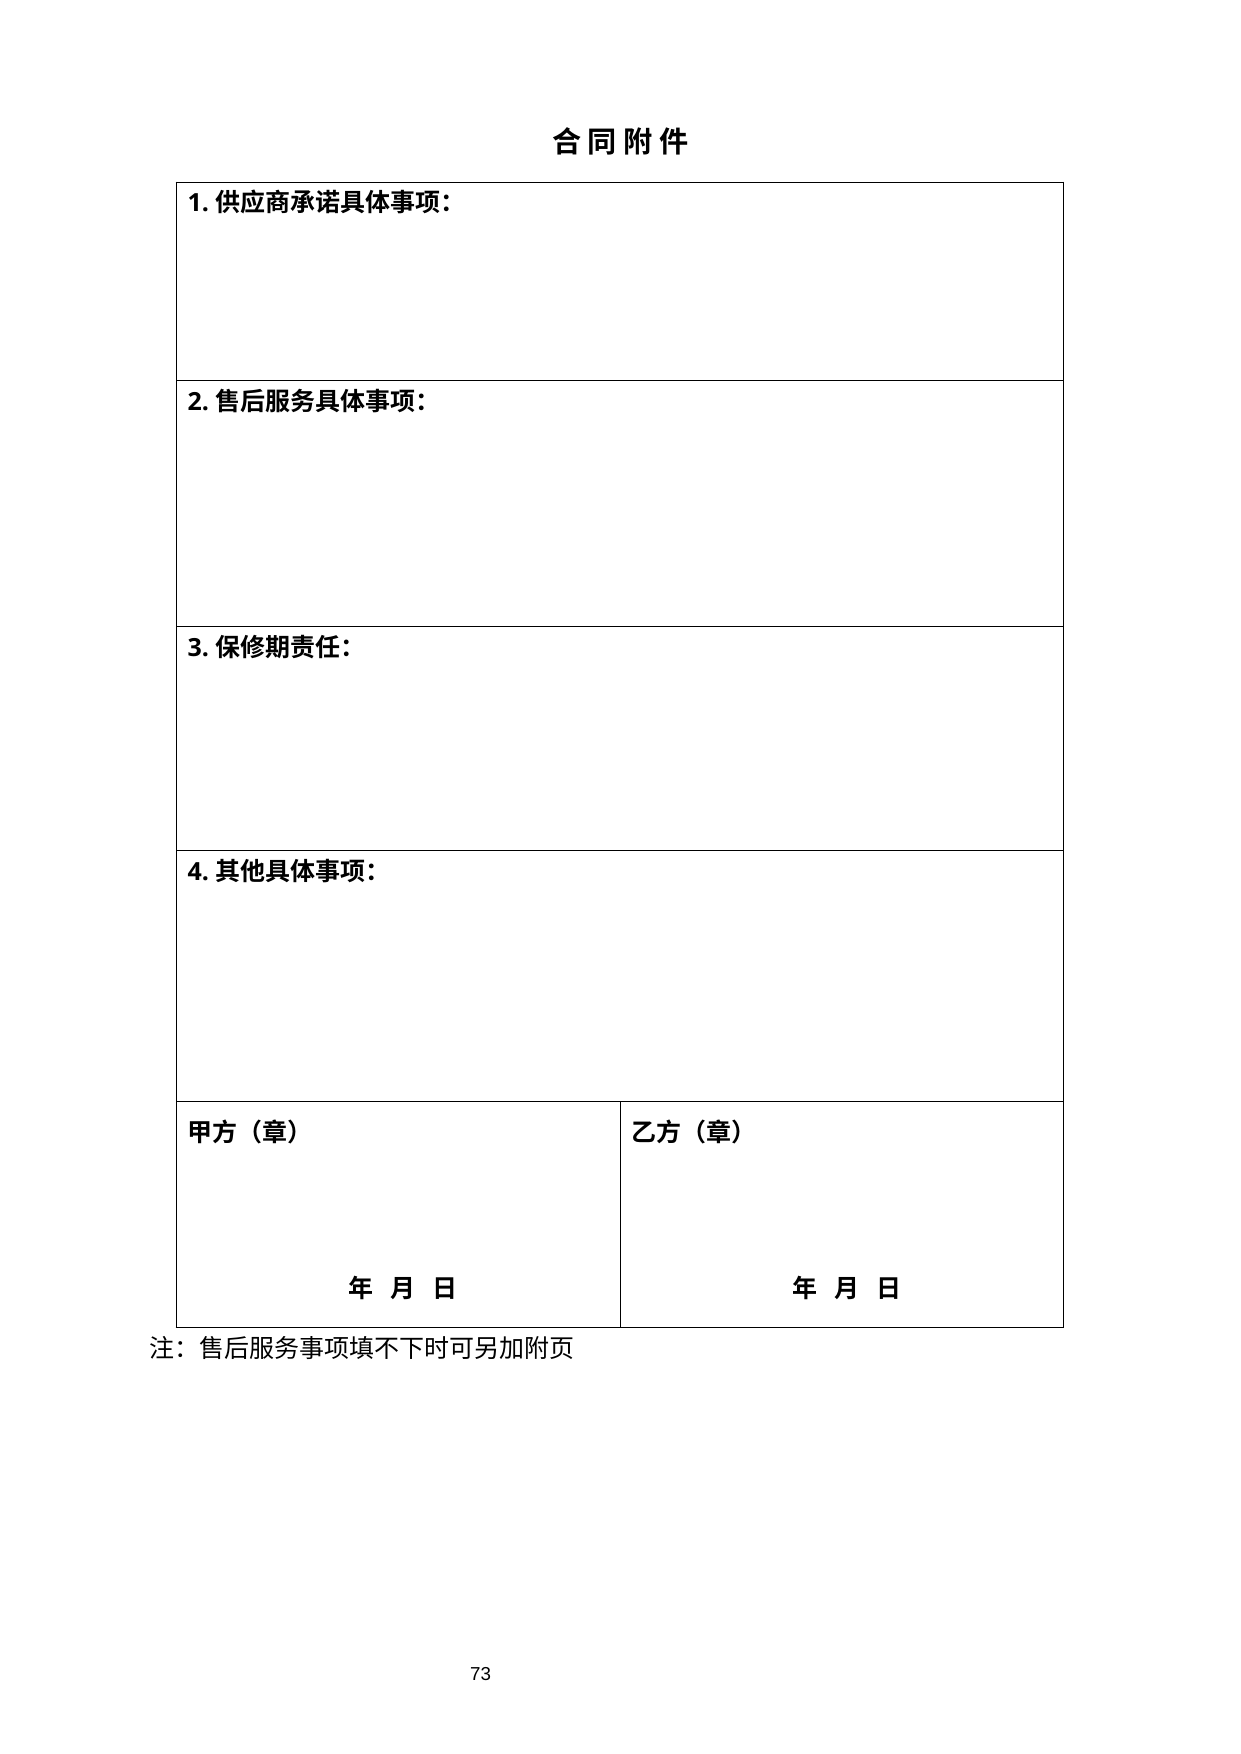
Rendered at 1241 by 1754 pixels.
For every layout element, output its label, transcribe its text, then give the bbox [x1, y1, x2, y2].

table_cell 4. 其他具体事项： [177, 851, 1063, 1101]
table_cell 甲方（章） 年 月 日 [177, 1102, 620, 1327]
text 合 同 附 件 [130, 118, 1110, 160]
table_cell 3. 保修期责任： [177, 627, 1063, 850]
table_cell 乙方（章） 年 月 日 [621, 1102, 1063, 1327]
table_header 1. 供应商承诺具体事项： [177, 183, 1063, 380]
table_cell 2. 售后服务具体事项： [177, 381, 1063, 626]
text 注：售后服务事项填不下时可另加附页 [130, 1328, 1110, 1364]
